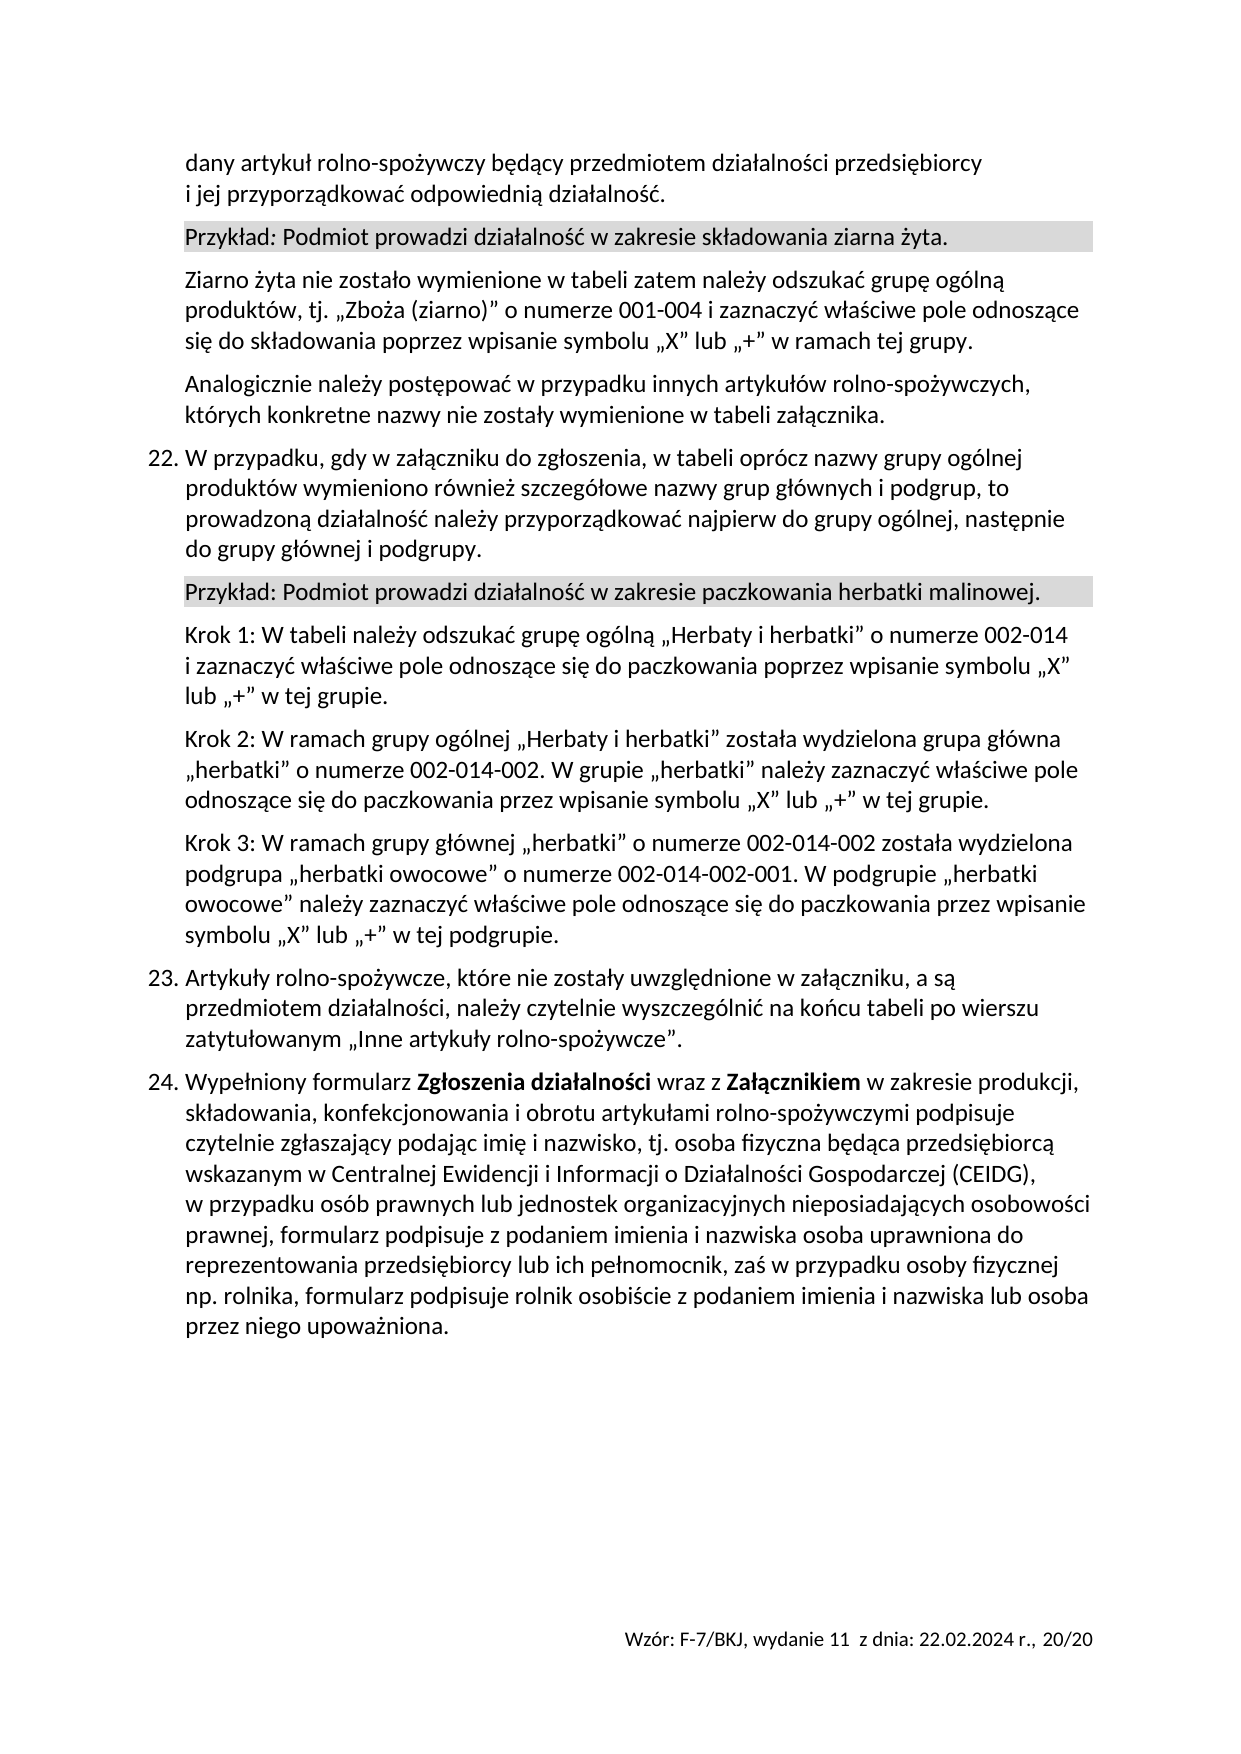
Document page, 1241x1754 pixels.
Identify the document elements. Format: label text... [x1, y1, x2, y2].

text Krok 2: W ramach grupy ogólnej „Herbaty i herbatki” została wydzielona grupa główna „herbatki” o numerze 002-014-002. W grupie „herbatki” należy zaznaczyć właściwe pole odnoszące się do paczkowania przez wpisanie symbolu „X” lub „+” w tej grupie. [184, 723, 1093, 815]
text Krok 3: W ramach grupy głównej „herbatki” o numerze 002-014-002 została wydzielona podgrupa „herbatki owocowe” o numerze 002-014-002-001. W podgrupie „herbatki owocowe” należy zaznaczyć właściwe pole odnoszące się do paczkowania przez wpisanie symbolu „X” lub „+” w tej podgrupie. [184, 827, 1093, 949]
text Przykład: Podmiot prowadzi działalność w zakresie paczkowania herbatki malinowej. [184, 576, 1093, 607]
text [148, 148, 1093, 209]
text Analogicznie należy postępować w przypadku innych artykułów rolno-spożywczych, których konkretne nazwy nie zostały wymienione w tabeli załącznika. [184, 368, 1093, 429]
text Krok 1: W tabeli należy odszukać grupę ogólną „Herbaty i herbatki” o numerze 002-014 i zaznaczyć właściwe pole odnoszące się do paczkowania poprzez wpisanie symbolu „X” lub „+” w tej grupie. [184, 619, 1093, 711]
text 24. Wypełniony formularz Zgłoszenia działalności wraz z Załącznikiem w zakresie produkcji, składowania, konfekcjonowania i obrotu artykułami rolno-spożywczymi podpisuje czytelnie zgłaszający podając imię i nazwisko, tj. osoba fizyczna będąca przedsiębiorcą wskazanym w Centralnej Ewidencji i Informacji o Działalności Gospodarczej (CEIDG), w przypadku osób prawnych lub jednostek organizacyjnych nieposiadających osobowości prawnej, formularz podpisuje z podaniem imienia i nazwiska osoba uprawniona do reprezentowania przedsiębiorcy lub ich pełnomocnik, zaś w przypadku osoby fizycznej np. rolnika, formularz podpisuje rolnik osobiście z podaniem imienia i nazwiska lub osoba przez niego upoważniona. [148, 1066, 1093, 1341]
text Ziarno żyta nie zostało wymienione w tabeli zatem należy odszukać grupę ogólną produktów, tj. „Zboża (ziarno)” o numerze 001-004 i zaznaczyć właściwe pole odnoszące się do składowania poprzez wpisanie symbolu „X” lub „+” w ramach tej grupy. [184, 264, 1093, 356]
text Przykład: Podmiot prowadzi działalność w zakresie składowania ziarna żyta. [184, 221, 1093, 252]
text 22. W przypadku, gdy w załączniku do zgłoszenia, w tabeli oprócz nazwy grupy ogólnej produktów wymieniono również szczegółowe nazwy grup głównych i podgrup, to prowadzoną działalność należy przyporządkować najpierw do grupy ogólnej, następnie do grupy głównej i podgrupy. [148, 442, 1093, 564]
list Artykuły rolno-spożywcze, które nie zostały uwzględnione w załączniku, a są przedmiotem działalności, należy czytelnie wyszczególnić na końcu tabeli po wierszu zatytułowanym „Inne artykuły rolno-spożywcze”. [148, 962, 1093, 1054]
